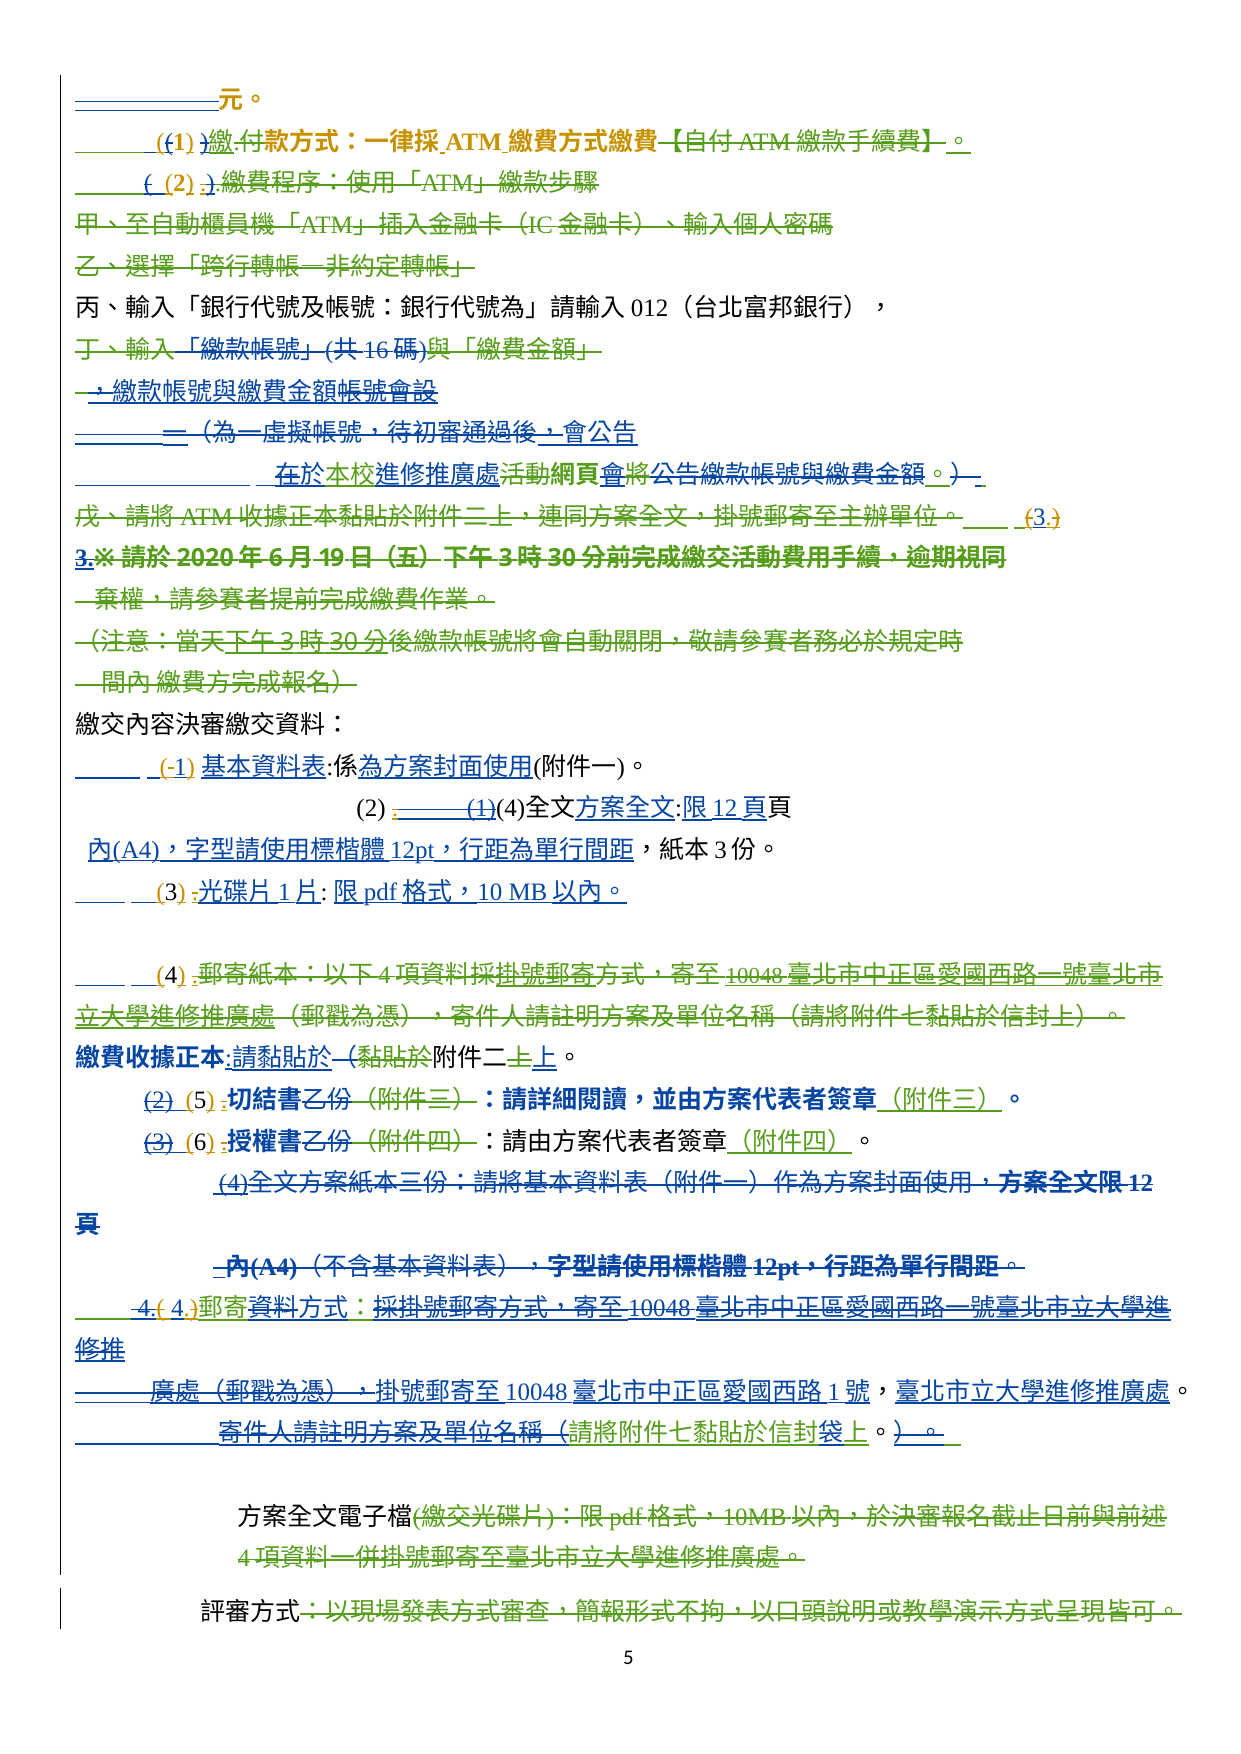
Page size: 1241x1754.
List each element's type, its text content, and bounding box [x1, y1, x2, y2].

text 網頁 [75, 450, 1181, 492]
text ，。 [75, 1367, 1181, 1408]
list 繳費收據正本附件二。 [75, 1033, 1181, 1075]
list 6 授權書：請由方案代表者簽章。 [75, 1117, 1181, 1158]
list (2) : [275, 783, 1181, 825]
text :係(附件一)。 [75, 742, 1181, 783]
text 1 款方式：一律採ATM繳費方式繳費 [75, 117, 1181, 158]
list 5 切結書：請詳細閱讀，並由方案代表者簽章。 [75, 1075, 1181, 1117]
text 2 [75, 158, 1181, 200]
list 。 [75, 1408, 1181, 1450]
text 3 : [75, 867, 1181, 908]
text ，紙本3份。 [75, 825, 1181, 867]
list 元。 [75, 75, 1181, 117]
text 銀行代號012（台北富邦銀行） [75, 283, 1181, 325]
list 繳交： [75, 700, 1181, 742]
list 4 [75, 950, 1181, 1033]
